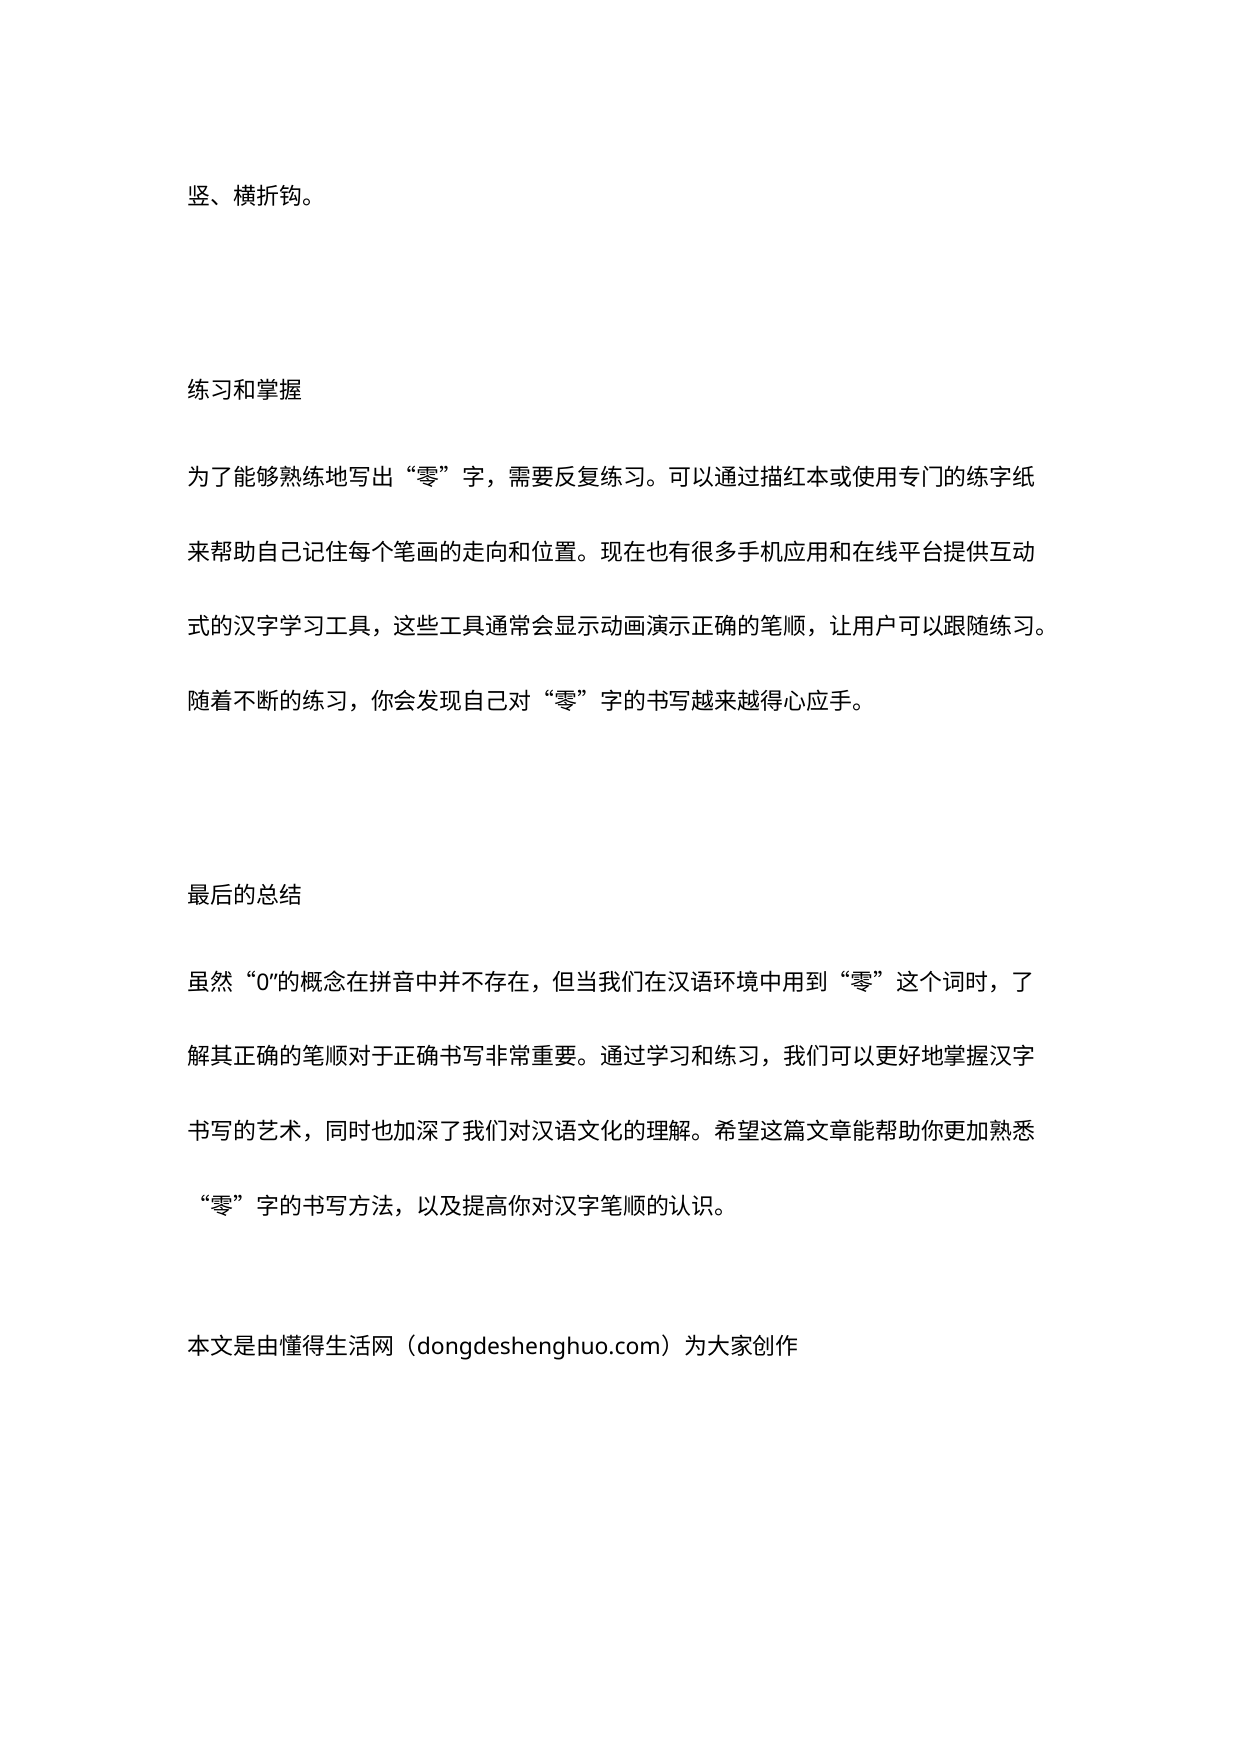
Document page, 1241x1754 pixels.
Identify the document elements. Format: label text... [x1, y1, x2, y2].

text 虽然“0”的概念在拼音中并不存在，但当我们在汉语环境中用到“零”这个词时，了解其正确的笔顺对于正确书写非常重要。通过学习和练习，我们可以更好地掌握汉字书写的艺术，同时也加深了我们对汉语文化的理解。希望这篇文章能帮助你更加熟悉“零”字的书写方法，以及提高你对汉字笔顺的认识。 [187, 948, 1053, 1237]
text 练习和掌握 [187, 356, 1053, 421]
text 为了能够熟练地写出“零”字，需要反复练习。可以通过描红本或使用专门的练字纸来帮助自己记住每个笔画的走向和位置。现在也有很多手机应用和在线平台提供互动式的汉字学习工具，这些工具通常会显示动画演示正确的笔顺，让用户可以跟随练习。随着不断的练习，你会发现自己对“零”字的书写越来越得心应手。 [187, 443, 1053, 732]
text 本文是由懂得生活网（dongdeshenghuo.com）为大家创作 [187, 1312, 1053, 1377]
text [187, 162, 1053, 227]
text 最后的总结 [187, 861, 1053, 926]
